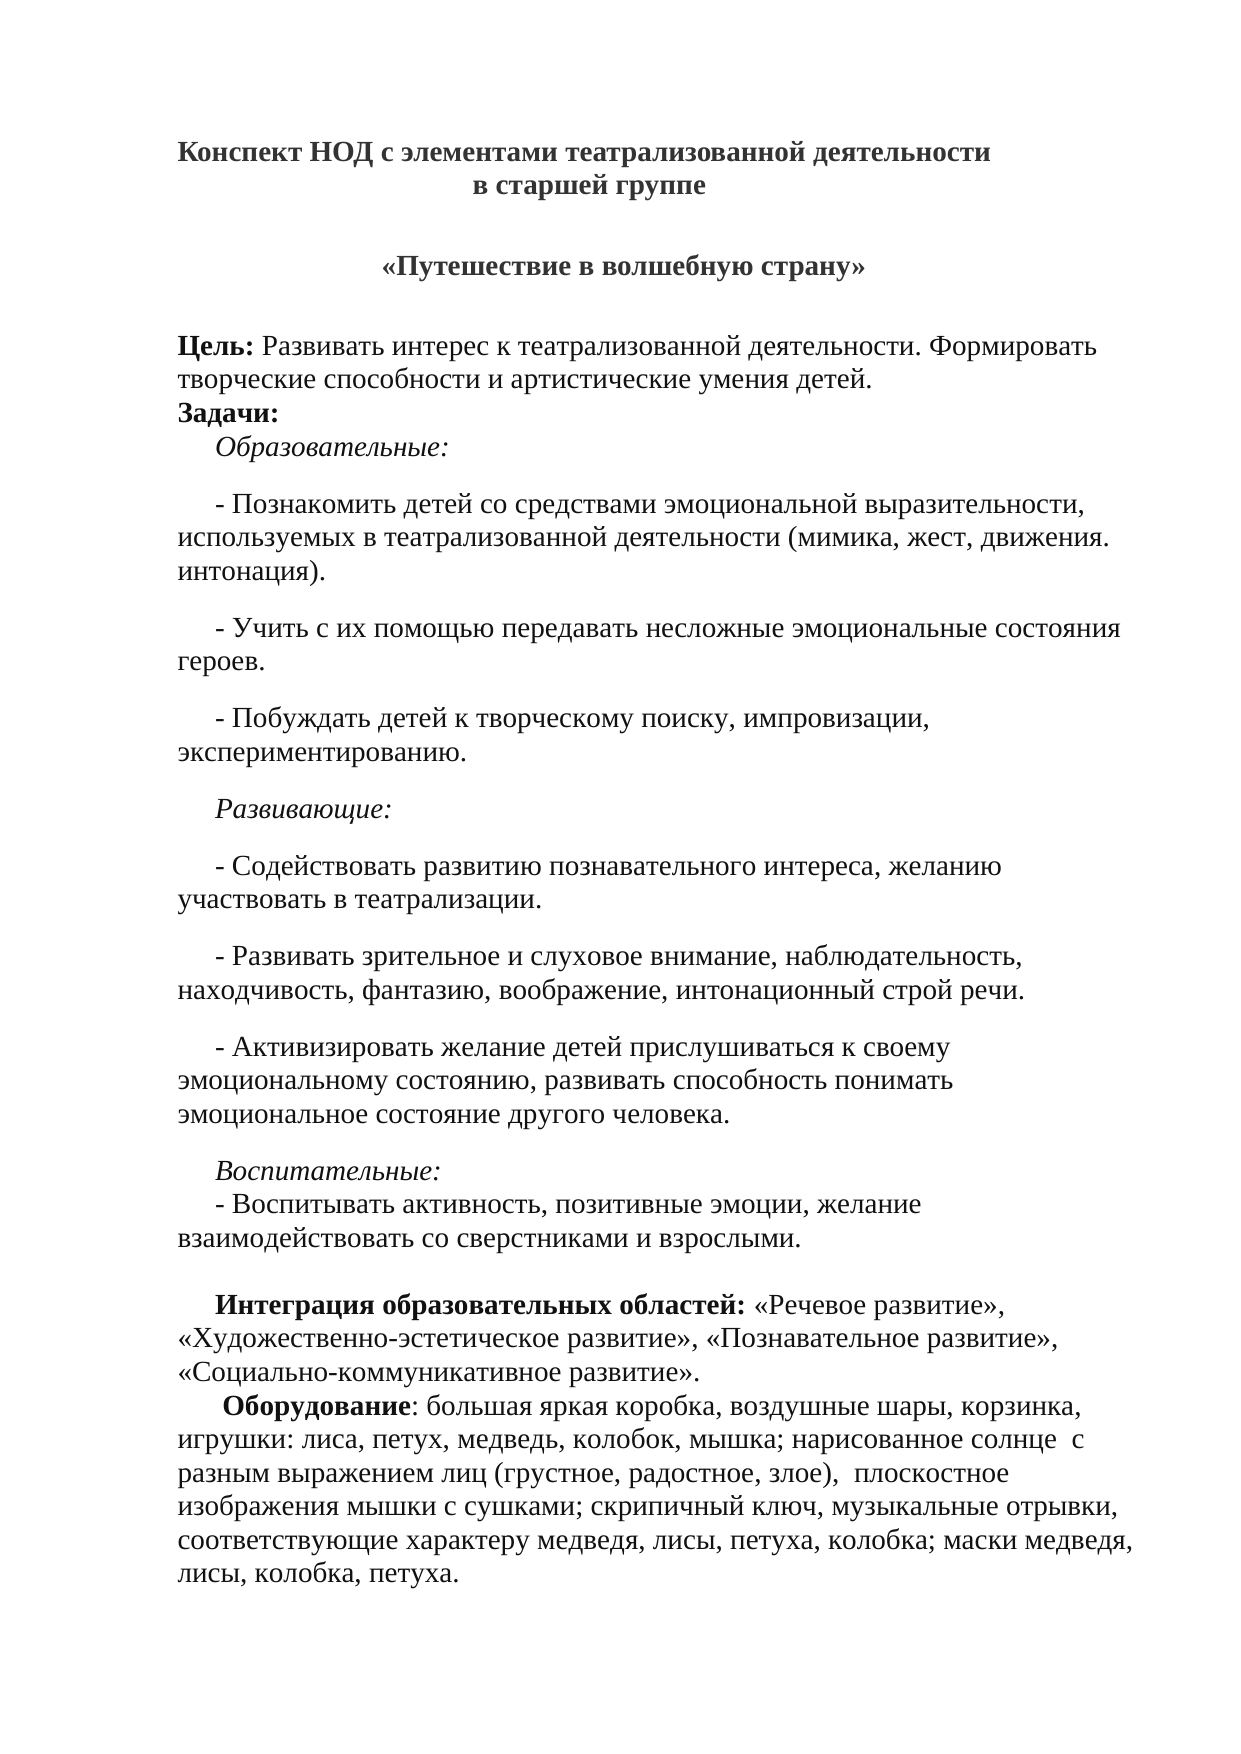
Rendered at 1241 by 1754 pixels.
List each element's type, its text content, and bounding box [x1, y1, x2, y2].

text Конспект НОД с элементами театрализованной деятельности в старшей группе [177, 134, 1152, 201]
text Развивающие: [177, 791, 1152, 824]
text Образовательные: [177, 429, 1152, 462]
text Интеграция образовательных областей: «Речевое развитие», «Художественно-эстетическое развитие», «Познавательное развитие», «Социально-коммуникативное развитие». [177, 1287, 1152, 1388]
text - Учить с их помощью передавать несложные эмоциональные состояния героев. [177, 610, 1152, 677]
text Цель: Развивать интерес к театрализованной деятельности. Формировать творческие способности и артистические умения детей. [177, 328, 1152, 395]
text - Познакомить детей со средствами эмоциональной выразительности, используемых в театрализованной деятельности (мимика, жест, движения. интонация). [177, 486, 1152, 586]
text Оборудование: большая яркая коробка, воздушные шары, корзинка, игрушки: лиса, петух, медведь, колобок, мышка; нарисованное солнце с разным выражением лиц (грустное, радостное, злое), плоскостное изображения мышки с сушками; скрипичный ключ, музыкальные отрывки, соответствующие характеру медведя, лисы, петуха, колобка; маски медведя, лисы, колобка, петуха. [177, 1388, 1152, 1589]
text - Активизировать желание детей прислушиваться к своему эмоциональному состоянию, развивать способность понимать эмоциональное состояние другого человека. [177, 1029, 1152, 1129]
text Воспитательные: [177, 1153, 1152, 1186]
text Задачи: [177, 395, 1152, 429]
text - Воспитывать активность, позитивные эмоции, желание взаимодействовать со сверстниками и взрослыми. [177, 1186, 1152, 1253]
text - Побуждать детей к творческому поиску, импровизации, экспериментированию. [177, 700, 1152, 767]
text - Развивать зрительное и слуховое внимание, наблюдательность, находчивость, фантазию, воображение, интонационный строй речи. [177, 938, 1152, 1005]
text - Содействовать развитию познавательного интереса, желанию участвовать в театрализации. [177, 848, 1152, 915]
text «Путешествие в волшебную страну» [177, 248, 1152, 281]
